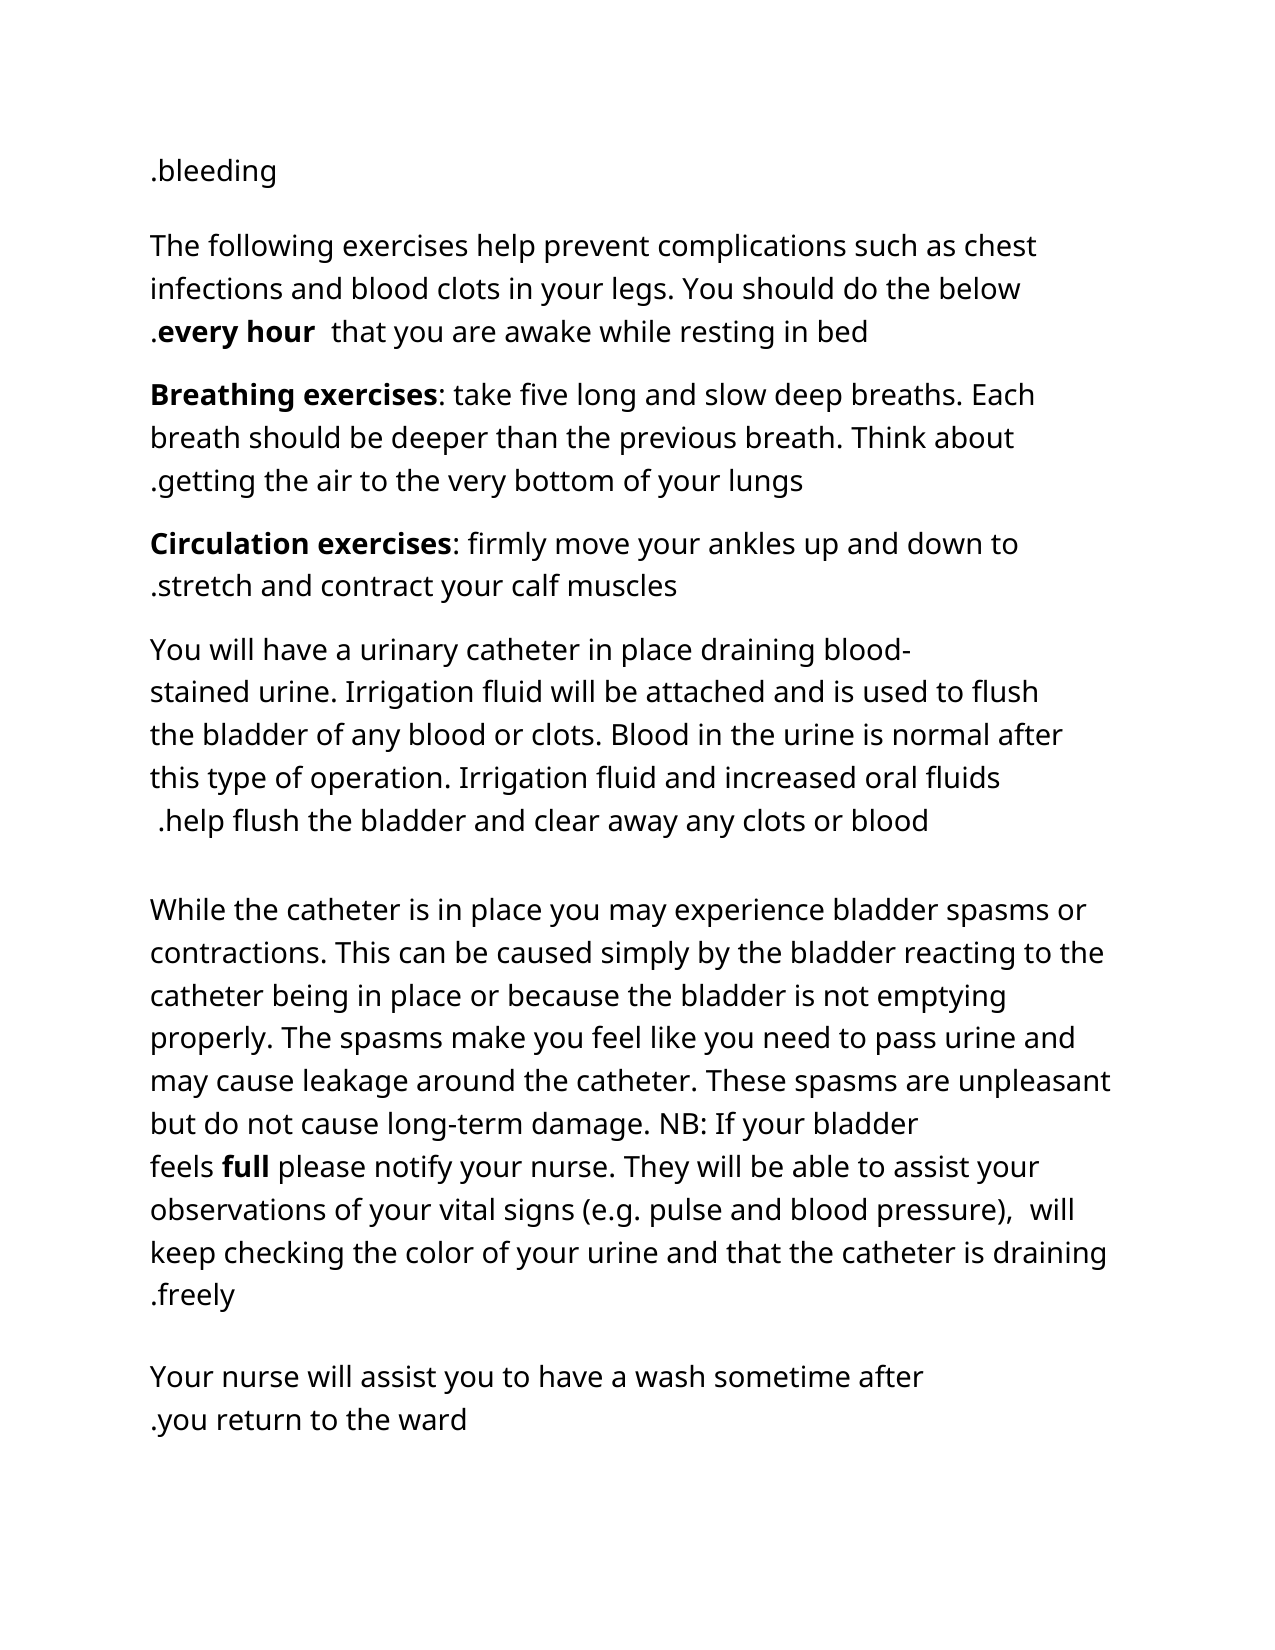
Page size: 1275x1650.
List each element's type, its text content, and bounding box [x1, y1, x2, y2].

text While the catheter is in place you may experience bladder spasms or contractions. This can be caused simply by the bladder reacting to the catheter being in place or because the bladder is not emptying properly. The spasms make you feel like you need to pass urine and may cause leakage around the catheter. These spasms are unpleasant but do not cause long-term damage. NB: If your bladder feels full please notify your nurse. They will be able to assist your observations of your vital signs (e.g. pulse and blood pressure), will keep checking the color of your urine and that the catheter is draining freely. Your nurse will assist you to have a wash sometime after you return to the ward. [150, 889, 1125, 1472]
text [150, 150, 1069, 223]
text Breathing exercises: take five long and slow deep breaths. Each breath should be deeper than the previous breath. Think about getting the air to the very bottom of your lungs. [150, 374, 1069, 503]
text The following exercises help prevent complications such as chest infections and blood clots in your legs. You should do the below every hour that you are awake while resting in bed. [150, 225, 1069, 354]
text Circulation exercises: firmly move your ankles up and down to stretch and contract your calf muscles. [150, 523, 1069, 609]
text You will have a urinary catheter in place draining blood-stained urine. Irrigation fluid will be attached and is used to flush the bladder of any blood or clots. Blood in the urine is normal after this type of operation. Irrigation fluid and increased oral fluids help flush the bladder and clear away any clots or blood. [150, 629, 1069, 843]
